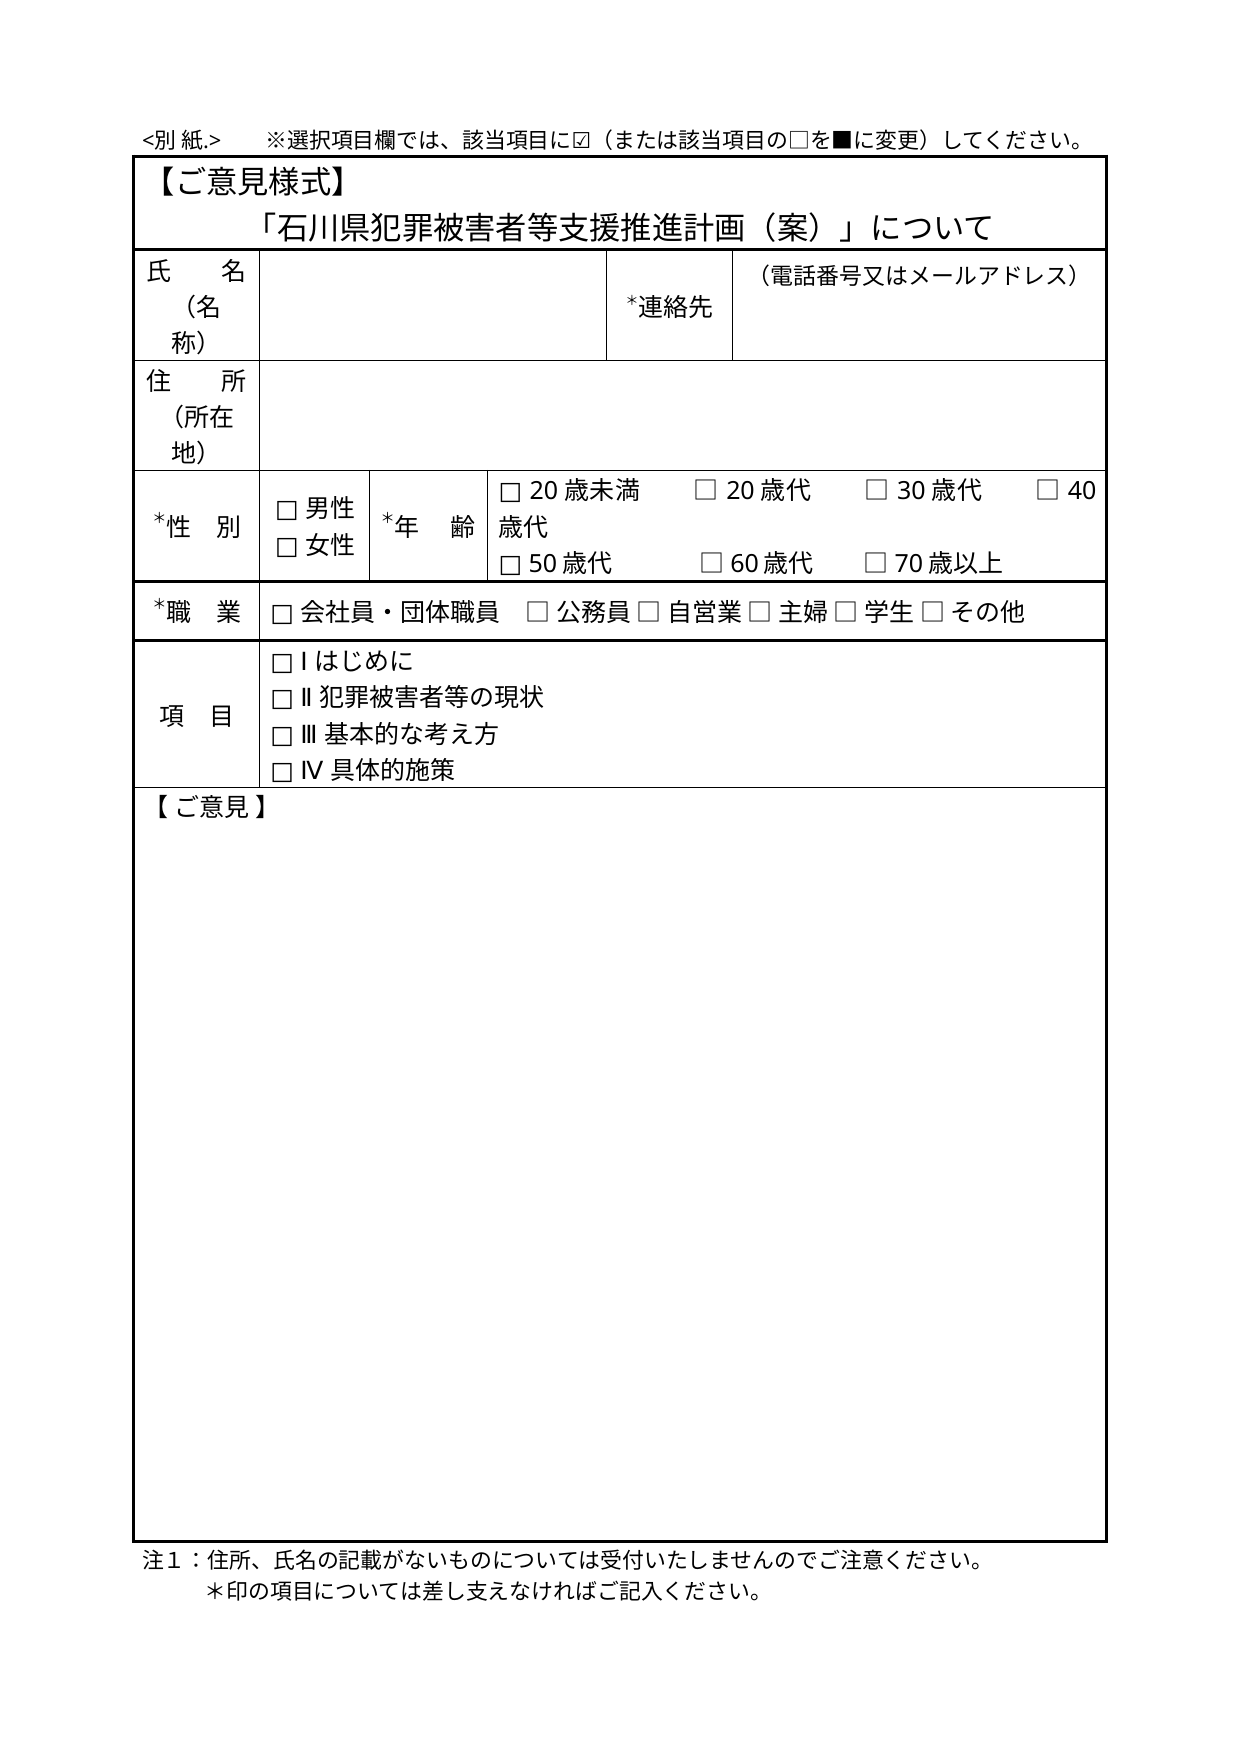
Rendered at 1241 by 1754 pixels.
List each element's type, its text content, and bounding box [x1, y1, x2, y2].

text 注１：住所、氏名の記載がないものについては受付いたしませんのでご注意ください。 [142, 1543, 1098, 1574]
text ＊印の項目については差し支えなければご記入ください。 [204, 1574, 1098, 1606]
table_cell （電話番号又はメールアドレス） [733, 251, 1105, 360]
table_cell [260, 251, 606, 360]
table_cell ＊職 業 [135, 583, 259, 638]
text <別 紙.> ※選択項目欄では、該当項目に☑（または該当項目の□を■に変更）してください。 [142, 123, 1098, 154]
table_header 【ご意見様式】 「石川県犯罪被害者等支援推進計画（案）」について [135, 158, 1105, 248]
table_cell □ 20歳未満 □ 20歳代 □ 30歳代 □ 40歳代 □ 50歳代 □ 60歳代 □ 70歳以上 [488, 471, 1105, 579]
table_cell ＊年 齢 [370, 471, 487, 579]
table_cell 項 目 [135, 642, 259, 787]
table_cell 氏 名 （名 称） [135, 251, 259, 360]
table_cell □ Ⅰ はじめに □ Ⅱ 犯罪被害者等の現状 □ Ⅲ 基本的な考え方 □ Ⅳ 具体的施策 [260, 642, 1105, 787]
table_cell ＊性 別 [135, 471, 259, 579]
table_cell 【 ご意見 】 [135, 788, 1105, 1540]
table_cell [260, 361, 1105, 470]
table_cell □ 会社員・団体職員 □ 公務員 □ 自営業 □ 主婦 □ 学生 □ その他 [260, 583, 1105, 638]
table_cell 住 所 （所在地） [135, 361, 259, 470]
table_cell □ 男性 □ 女性 [260, 471, 369, 579]
table_cell ＊連絡先 [607, 251, 732, 360]
